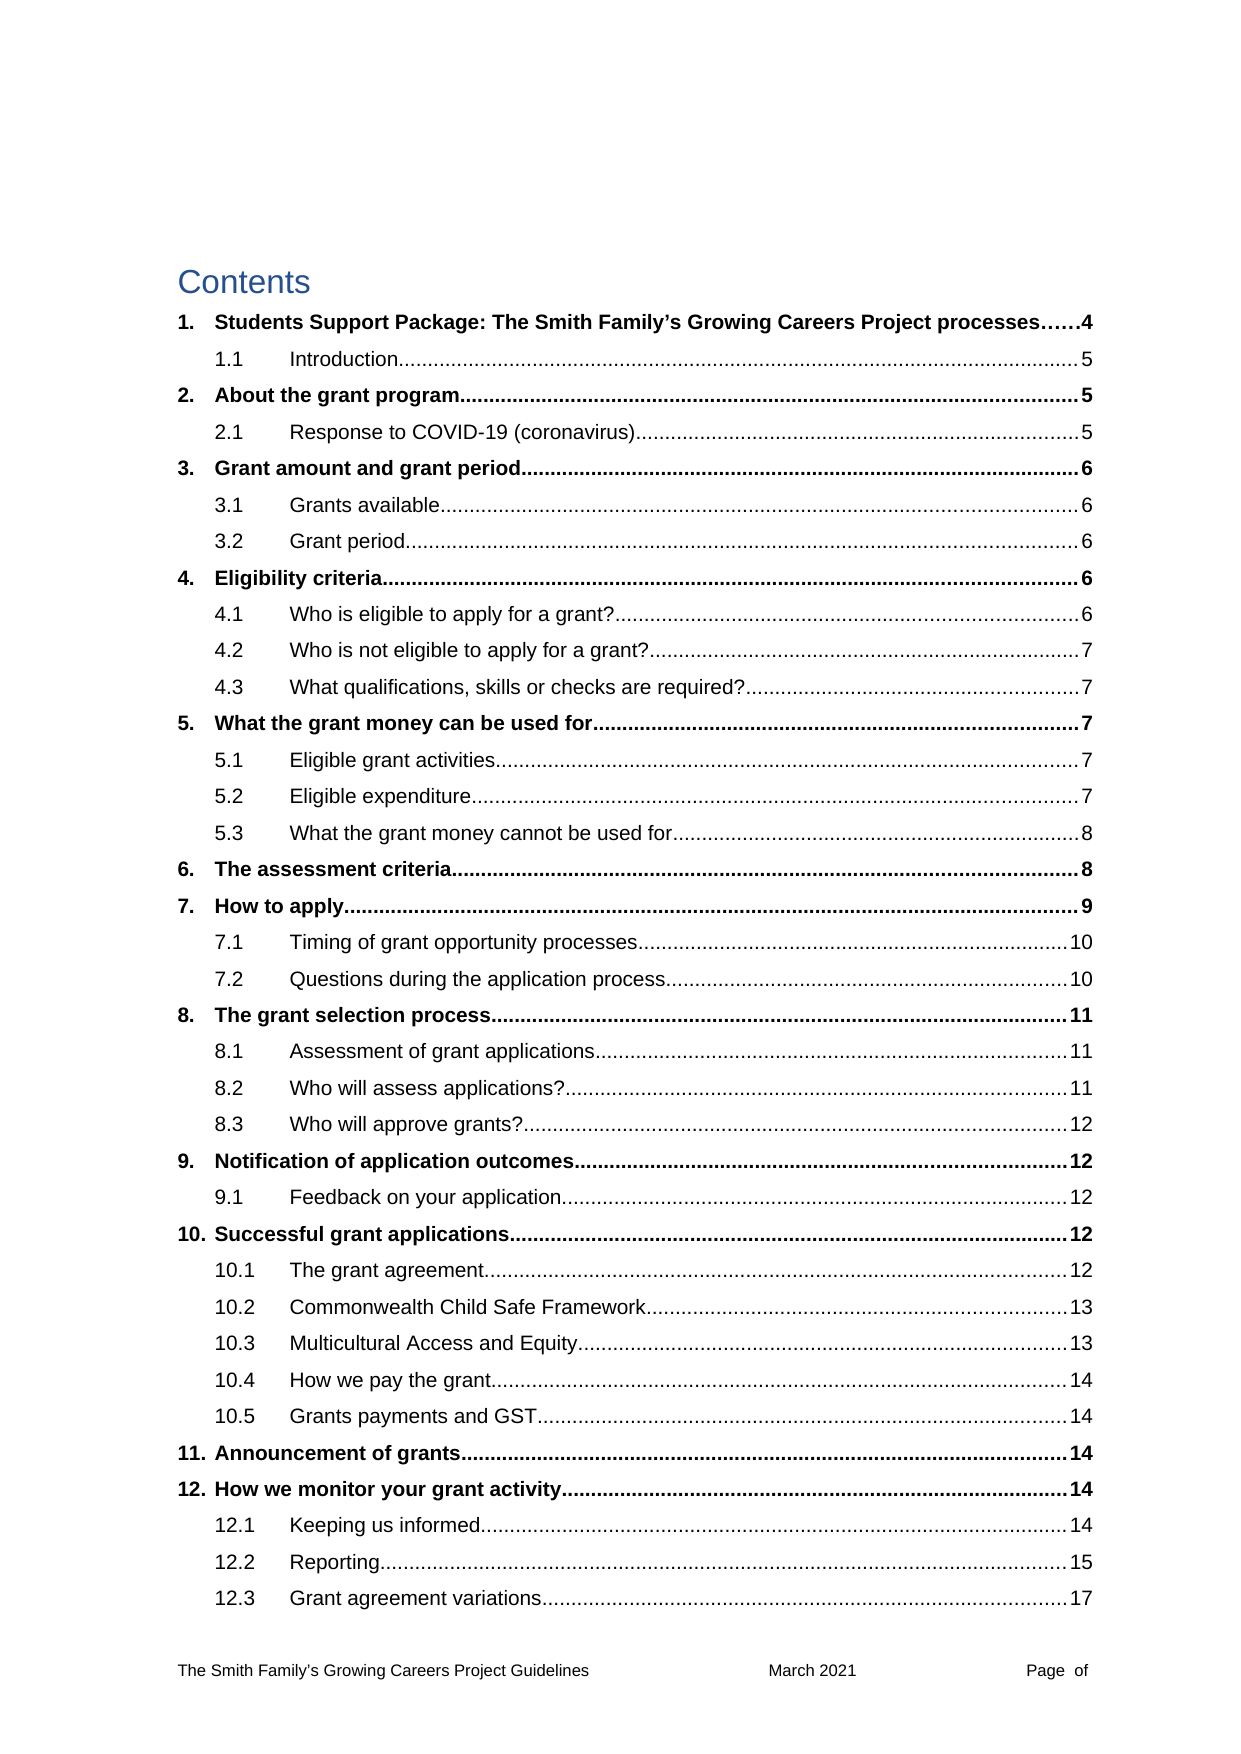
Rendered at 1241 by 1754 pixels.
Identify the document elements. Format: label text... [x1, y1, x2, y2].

text 11. Announcement of grants 14 [177, 1440, 1092, 1464]
text 7. How to apply 9 [177, 893, 1092, 917]
text 5.2 Eligible expenditure 7 [214, 784, 1092, 808]
text 1. Students Support Package: The Smith Family’s Growing Careers Project processes 4 [177, 310, 1092, 334]
text 4. Eligibility criteria 6 [177, 565, 1092, 589]
text 8.3 Who will approve grants? 12 [214, 1112, 1092, 1136]
text 5.3 What the grant money cannot be used for 8 [214, 821, 1092, 844]
text 6. The assessment criteria 8 [177, 857, 1092, 881]
text 4.2 Who is not eligible to apply for a grant? 7 [214, 638, 1092, 662]
text 12.1 Keeping us informed 14 [214, 1513, 1092, 1537]
text 5.1 Eligible grant activities 7 [214, 748, 1092, 772]
text 12.2 Reporting 15 [214, 1550, 1092, 1574]
text 5. What the grant money can be used for 7 [177, 711, 1092, 735]
text 3.2 Grant period 6 [214, 529, 1092, 553]
text 12.3 Grant agreement variations 17 [214, 1586, 1092, 1610]
text 9.1 Feedback on your application 12 [214, 1185, 1092, 1209]
text 4.3 What qualifications, skills or checks are required? 7 [214, 675, 1092, 699]
text 3.1 Grants available 6 [214, 492, 1092, 516]
text 2. About the grant program 5 [177, 383, 1092, 407]
text 8.2 Who will assess applications? 11 [214, 1076, 1092, 1100]
text 2.1 Response to COVID-19 (coronavirus) 5 [214, 419, 1092, 443]
text 7.2 Questions during the application process 10 [214, 966, 1092, 990]
subtitle Contents [177, 262, 1092, 300]
text 8.1 Assessment of grant applications 11 [214, 1039, 1092, 1063]
text 10.3 Multicultural Access and Equity 13 [214, 1331, 1092, 1355]
text 12. How we monitor your grant activity 14 [177, 1477, 1092, 1501]
text 10.4 How we pay the grant 14 [214, 1367, 1092, 1391]
text 10.2 Commonwealth Child Safe Framework 13 [214, 1294, 1092, 1318]
text 10.1 The grant agreement 12 [214, 1258, 1092, 1282]
text 1.1 Introduction 5 [214, 347, 1092, 371]
text 10.5 Grants payments and GST 14 [214, 1404, 1092, 1428]
text 9. Notification of application outcomes 12 [177, 1149, 1092, 1173]
text 3. Grant amount and grant period 6 [177, 456, 1092, 480]
text 4.1 Who is eligible to apply for a grant? 6 [214, 602, 1092, 626]
text 8. The grant selection process 11 [177, 1003, 1092, 1027]
text 10. Successful grant applications 12 [177, 1222, 1092, 1246]
text 7.1 Timing of grant opportunity processes 10 [214, 930, 1092, 954]
